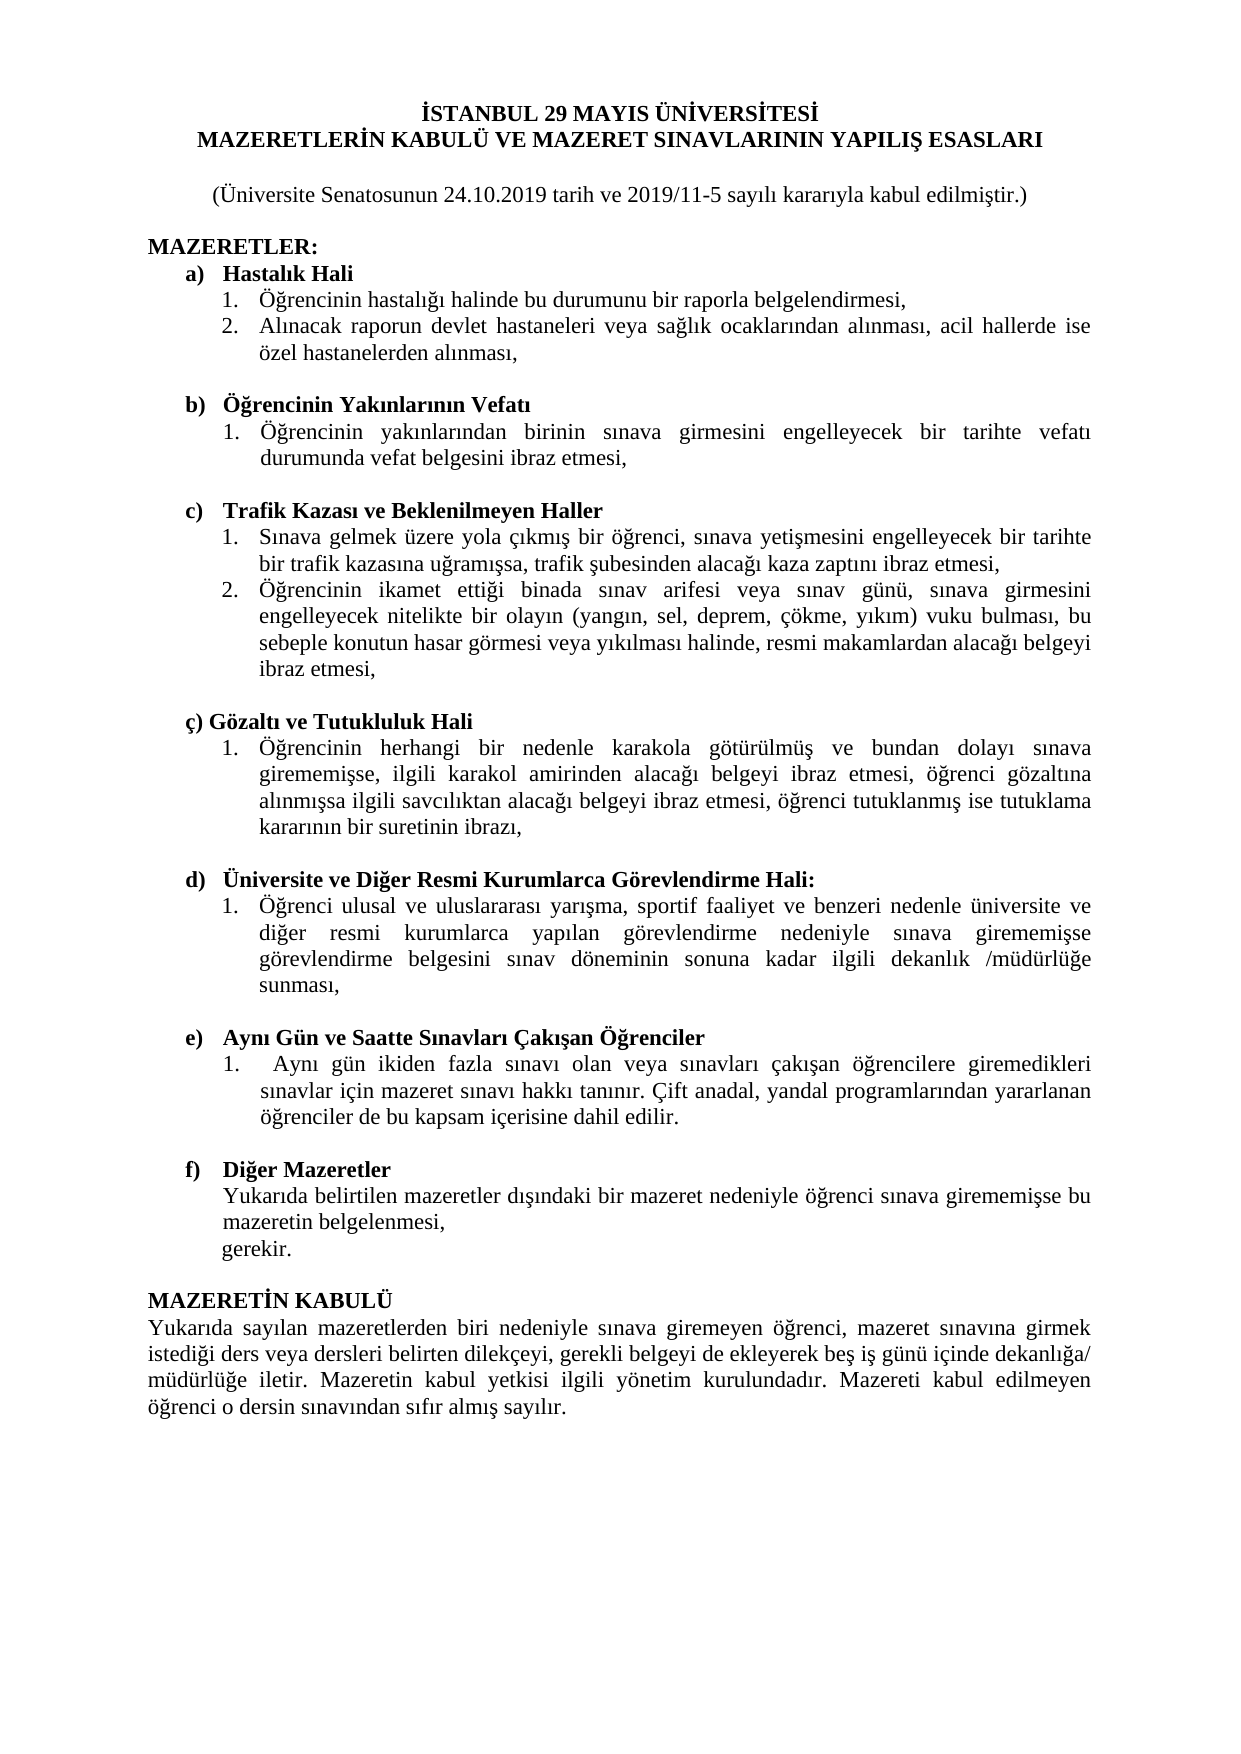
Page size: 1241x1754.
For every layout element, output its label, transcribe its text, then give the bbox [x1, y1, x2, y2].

list Öğrencinin ikamet ettiği binada sınav arifesi veya sınav günü, sınava girmesini engelleyecek nitelikte bir olayın (yangın, sel, deprem, çökme, yıkım) vuku bulması, bu sebeple konutun hasar görmesi veya yıkılması halinde, resmi makamlardan alacağı belgeyi ibraz etmesi, [221, 576, 1093, 681]
text MAZERETİN KABULÜ [148, 1287, 1093, 1314]
text MAZERETLERİN KABULÜ VE MAZERET SINAVLARININ YAPILIŞ ESASLARI [148, 126, 1093, 153]
text gerekir. [148, 1235, 1093, 1261]
list Aynı gün ikiden fazla sınavı olan veya sınavları çakışan öğrencilere giremedikleri sınavlar için mazeret sınavı hakkı tanınır. Çift anadal, yandal programlarından yararlanan öğrenciler de bu kapsam içerisine dahil edilir. [223, 1050, 1093, 1129]
list Üniversite ve Diğer Resmi Kurumlarca Görevlendirme Hali: [185, 866, 1093, 892]
list Hastalık Hali [185, 260, 1093, 286]
text (Üniversite Senatosunun 24.10.2019 tarih ve 2019/11-5 sayılı kararıyla kabul edilmiştir.) [148, 181, 1093, 207]
text ç) Gözaltı ve Tutukluluk Hali [185, 708, 1093, 734]
list Öğrenci ulusal ve uluslararası yarışma, sportif faaliyet ve benzeri nedenle üniversite ve diğer resmi kurumlarca yapılan görevlendirme nedeniyle sınava girememişse görevlendirme belgesini sınav döneminin sonuna kadar ilgili dekanlık /müdürlüğe sunması, [221, 892, 1093, 998]
text MAZERETLER: [148, 233, 1093, 260]
list Trafik Kazası ve Beklenilmeyen Haller [185, 497, 1093, 523]
list Alınacak raporun devlet hastaneleri veya sağlık ocaklarından alınması, acil hallerde ise özel hastanelerden alınması, [221, 312, 1093, 365]
list Sınava gelmek üzere yola çıkmış bir öğrenci, sınava yetişmesini engelleyecek bir tarihte bir trafik kazasına uğramışsa, trafik şubesinden alacağı kaza zaptını ibraz etmesi, [221, 523, 1093, 576]
list Öğrencinin herhangi bir nedenle karakola götürülmüş ve bundan dolayı sınava girememişse, ilgili karakol amirinden alacağı belgeyi ibraz etmesi, öğrenci gözaltına alınmışsa ilgili savcılıktan alacağı belgeyi ibraz etmesi, öğrenci tutuklanmış ise tutuklama kararının bir suretinin ibrazı, [221, 734, 1093, 839]
text İSTANBUL 29 MAYIS ÜNİVERSİTESİ [148, 100, 1093, 126]
text Yukarıda sayılan mazeretlerden biri nedeniyle sınava giremeyen öğrenci, mazeret sınavına girmek istediği ders veya dersleri belirten dilekçeyi, gerekli belgeyi de ekleyerek beş iş günü içinde dekanlığa/ müdürlüğe iletir. Mazeretin kabul yetkisi ilgili yönetim kurulundadır. Mazereti kabul edilmeyen öğrenci o dersin sınavından sıfır almış sayılır. [148, 1314, 1093, 1419]
list Aynı Gün ve Saatte Sınavları Çakışan Öğrenciler [185, 1024, 1093, 1050]
list Diğer Mazeretler [185, 1156, 1093, 1182]
list Öğrencinin hastalığı halinde bu durumunu bir raporla belgelendirmesi, [221, 286, 1093, 312]
list Yukarıda belirtilen mazeretler dışındaki bir mazeret nedeniyle öğrenci sınava girememişse bu mazeretin belgelenmesi, [223, 1182, 1093, 1235]
list Öğrencinin yakınlarından birinin sınava girmesini engelleyecek bir tarihte vefatı durumunda vefat belgesini ibraz etmesi, [223, 418, 1093, 471]
list Öğrencinin Yakınlarının Vefatı [185, 391, 1093, 418]
